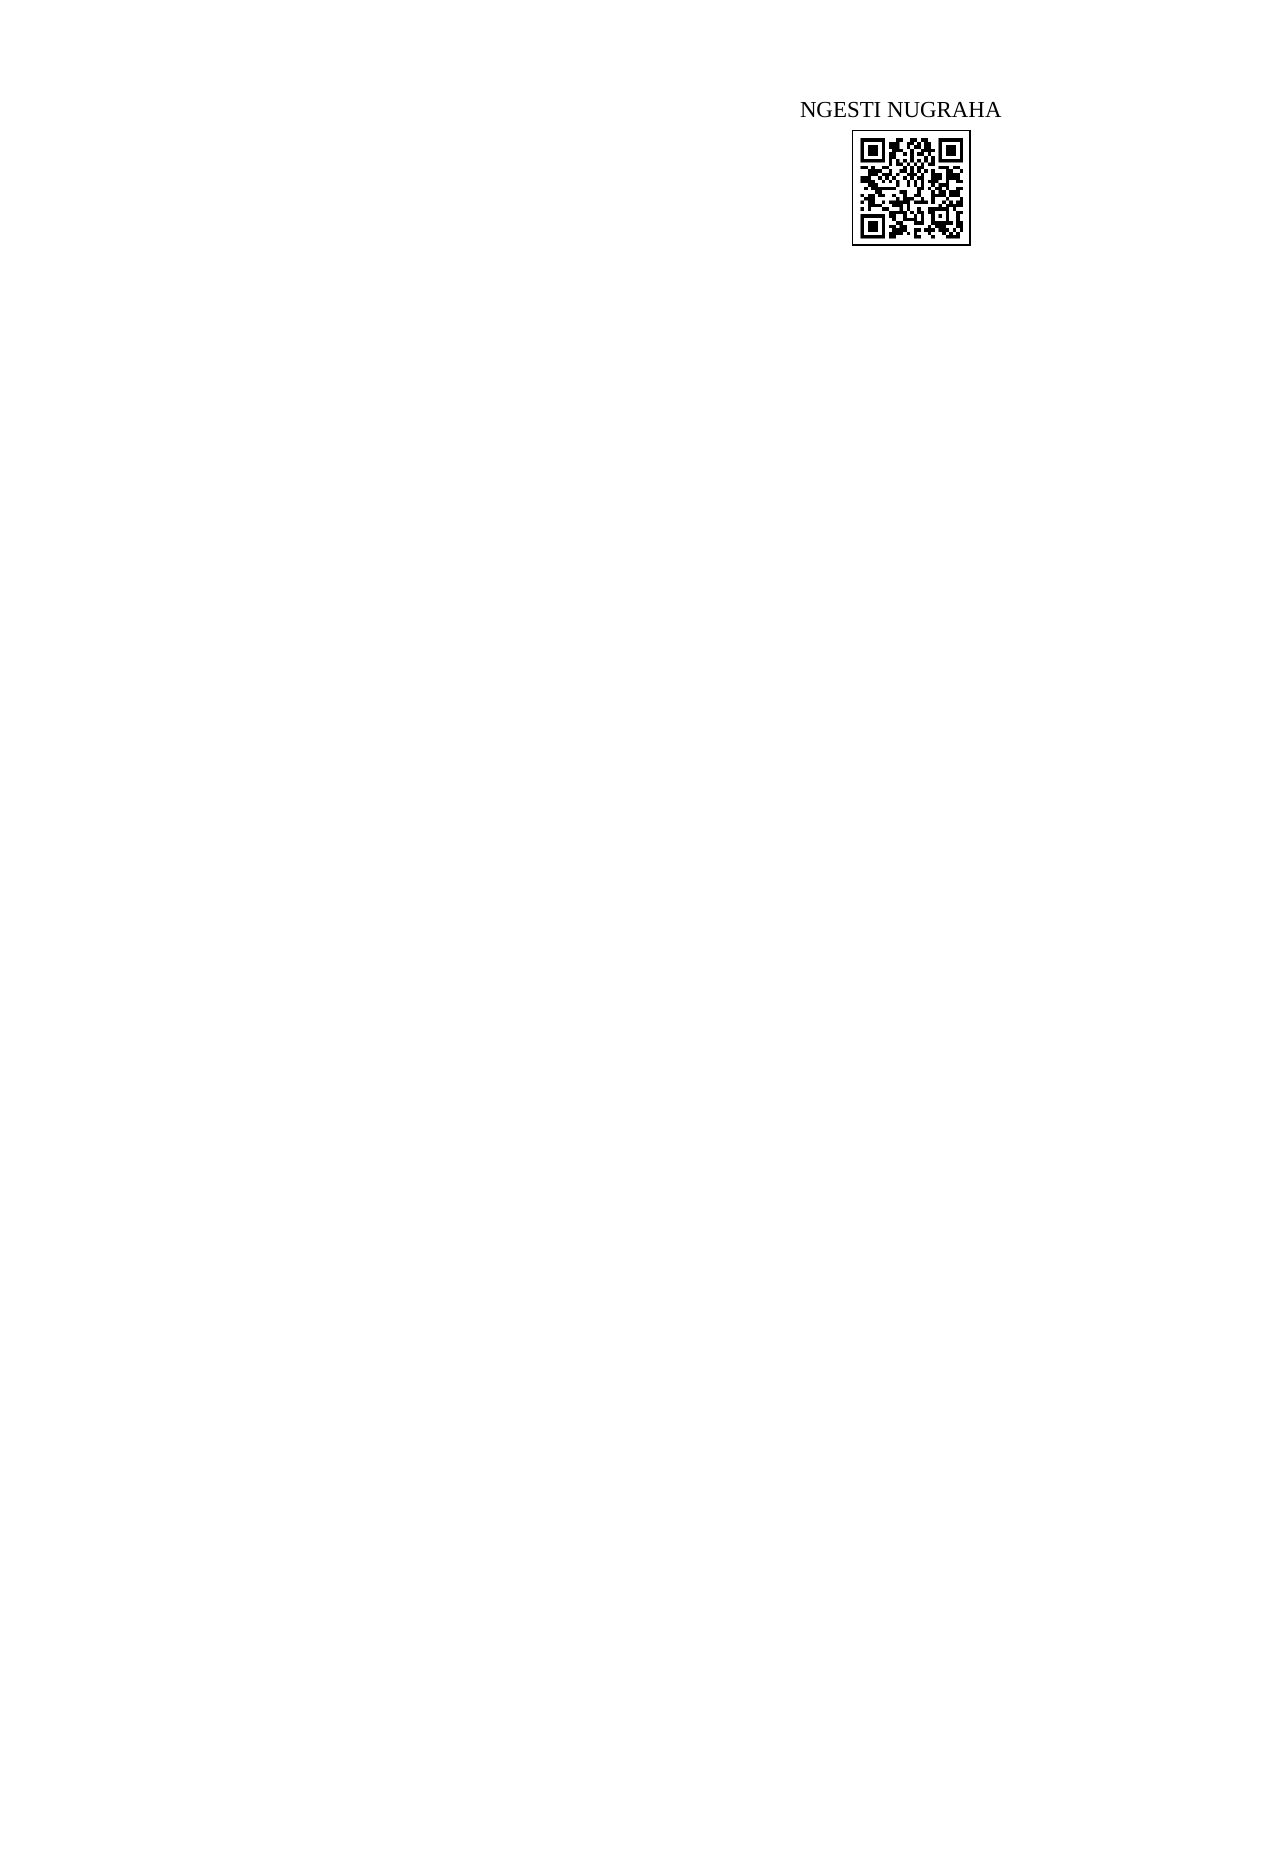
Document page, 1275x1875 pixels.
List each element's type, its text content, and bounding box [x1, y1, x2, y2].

list NGESTI NUGRAHA [750, 96, 1125, 122]
picture [853, 131, 969, 244]
